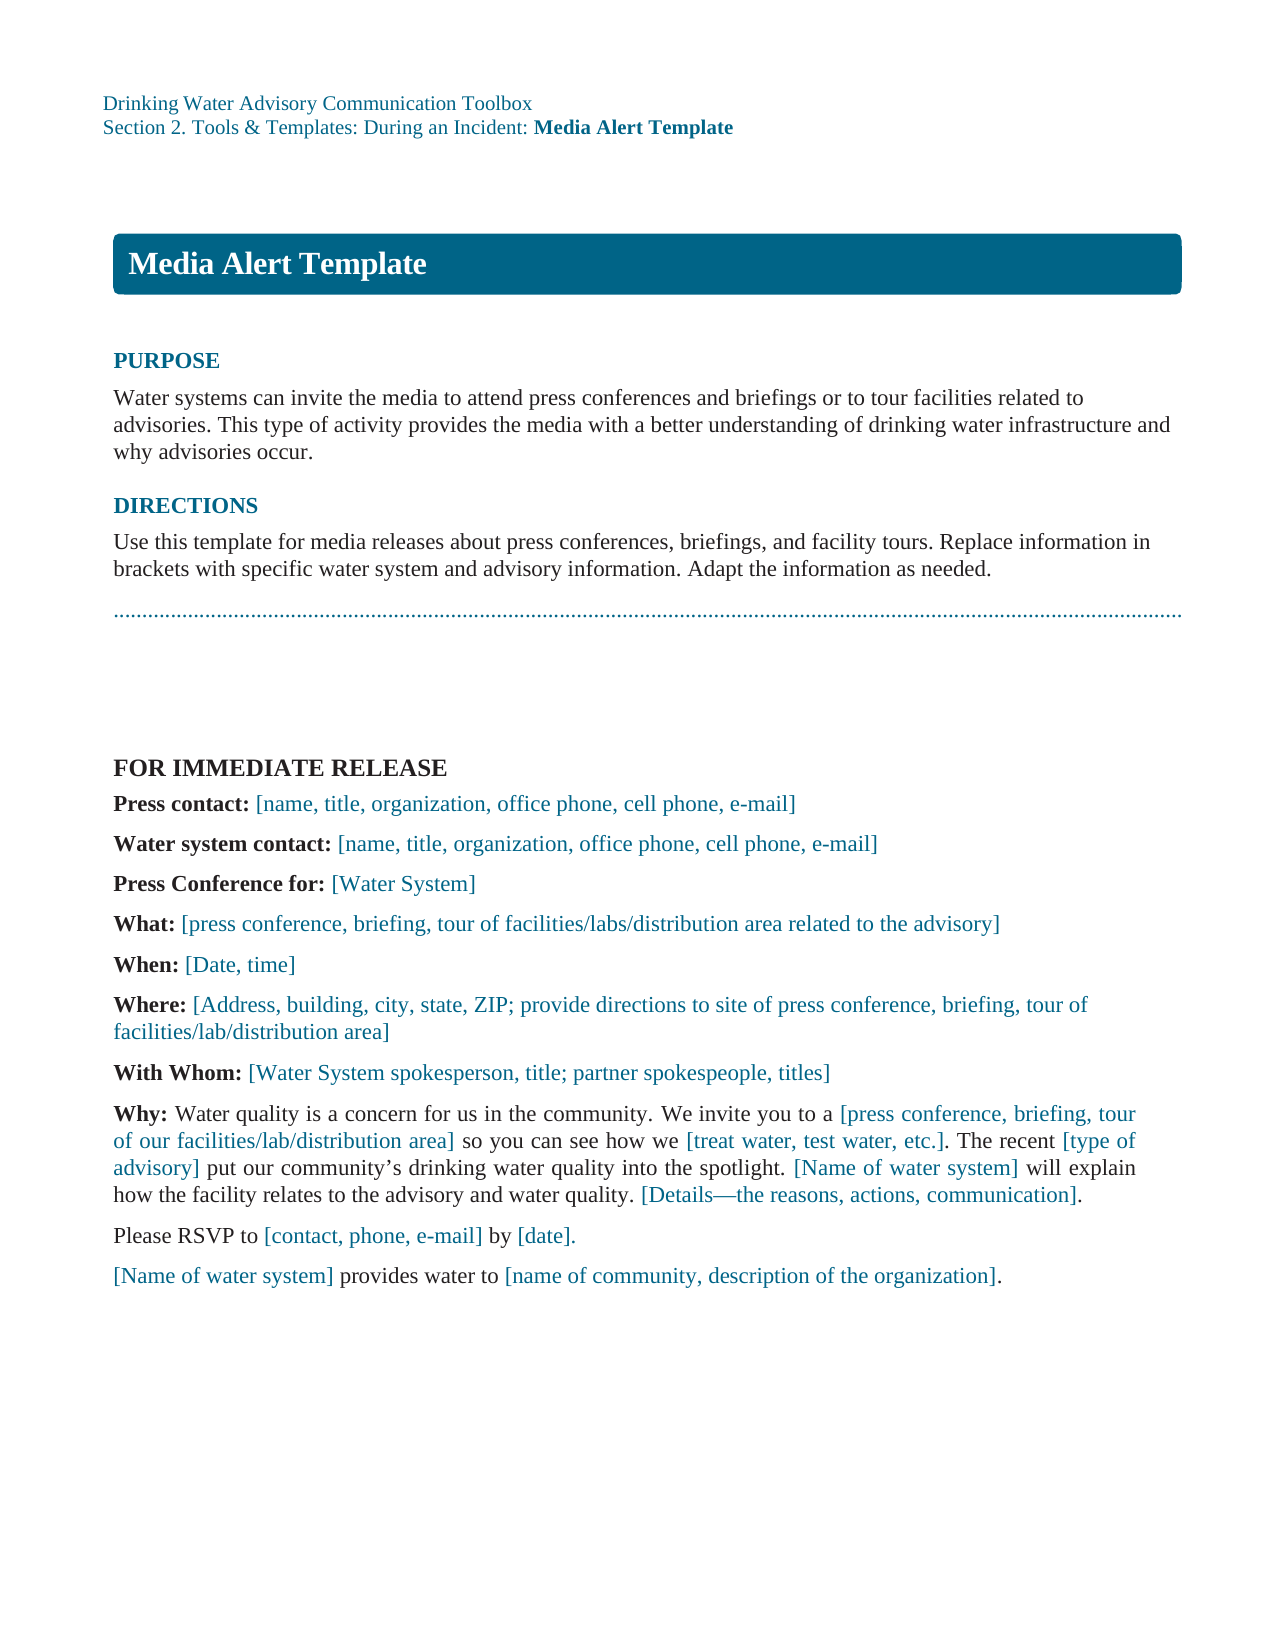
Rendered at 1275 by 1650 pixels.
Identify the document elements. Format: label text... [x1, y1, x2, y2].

text Water system contact: [name, title, organization, office phone, cell phone, e-mail] [101, 830, 1194, 856]
text Use this template for media releases about press conferences, briefings, and facility tours. Replace information in brackets with specific water system and advisory information. Adapt the information as needed. [113, 527, 1194, 582]
text Water systems can invite the media to attend press conferences and briefings or to tour facilities related to advisories. This type of activity provides the media with a better understanding of drinking water infrastructure and why advisories occur. [113, 383, 1175, 464]
text When: [Date, time] [101, 951, 1194, 977]
text Why: Water quality is a concern for us in the community. We invite you to a [press conference, briefing, tour of our facilities/lab/distribution area] so you can see how we [treat water, test water, etc.]. The recent [type of advisory] put our community’s drinking water quality into the spotlight. [Name of water system] will explain how the facility relates to the advisory and water quality. [Details—the reasons, actions, communication]. [113, 1099, 1136, 1208]
text With Whom: [Water System spokesperson, title; partner spokespeople, titles] [101, 1059, 1194, 1086]
text Please RSVP to [contact, phone, e-mail] by [date]. [101, 1222, 1194, 1248]
text What: [press conference, briefing, tour of facilities/labs/distribution area related to the advisory] [101, 910, 1194, 937]
text Press Conference for: [Water System] [101, 870, 1194, 897]
text PURPOSE [113, 348, 1194, 374]
subtitle FOR IMMEDIATE RELEASE [101, 753, 1194, 781]
text ........................................................................................................................................................................................... [113, 596, 1194, 622]
text Where: [Address, building, city, state, ZIP; provide directions to site of press conference, briefing, tour of facilities/lab/distribution area] [113, 991, 1102, 1045]
text DIRECTIONS [113, 492, 1194, 518]
text [Name of water system] provides water to [name of community, description of the organization]. [101, 1262, 1194, 1289]
text Press contact: [name, title, organization, office phone, cell phone, e-mail] [101, 790, 1194, 816]
